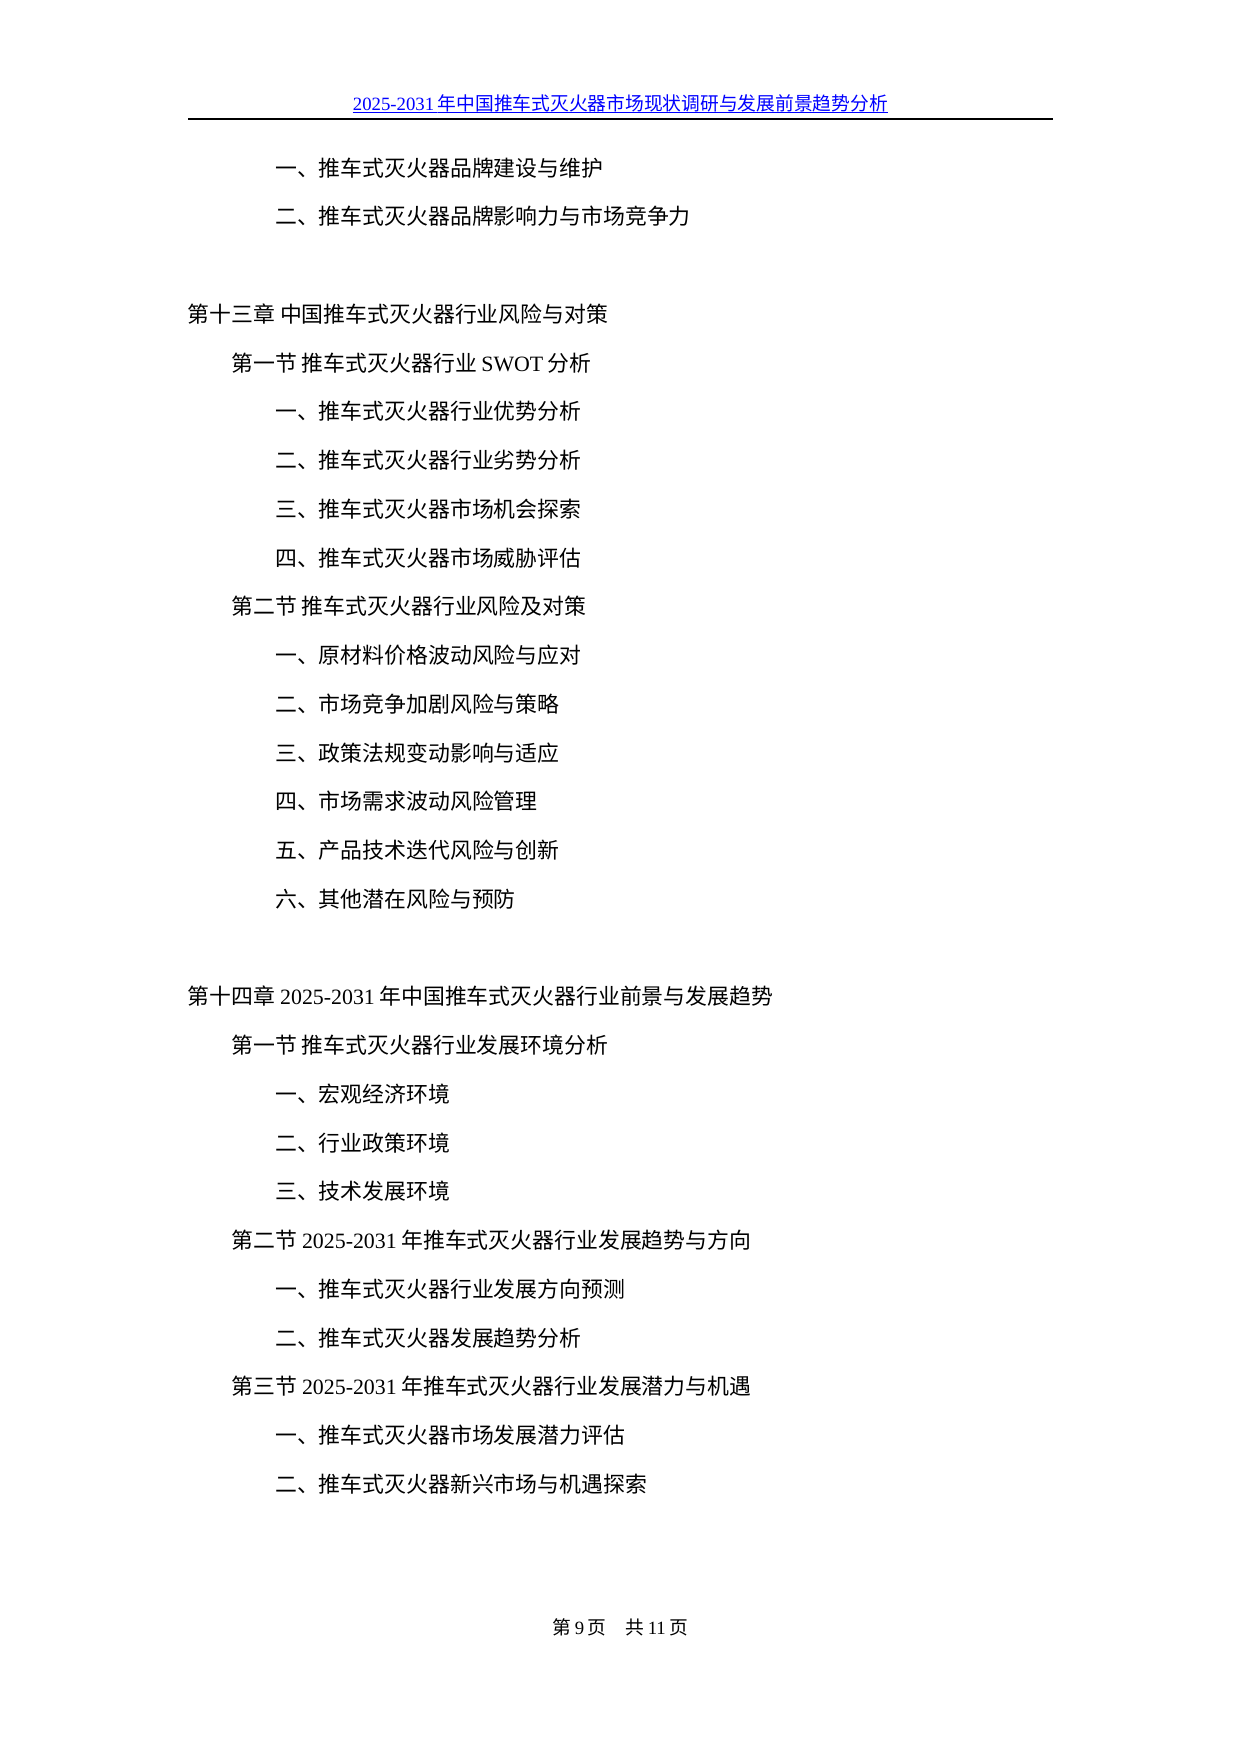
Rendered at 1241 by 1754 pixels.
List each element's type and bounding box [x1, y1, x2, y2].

text [187, 150, 1053, 1499]
